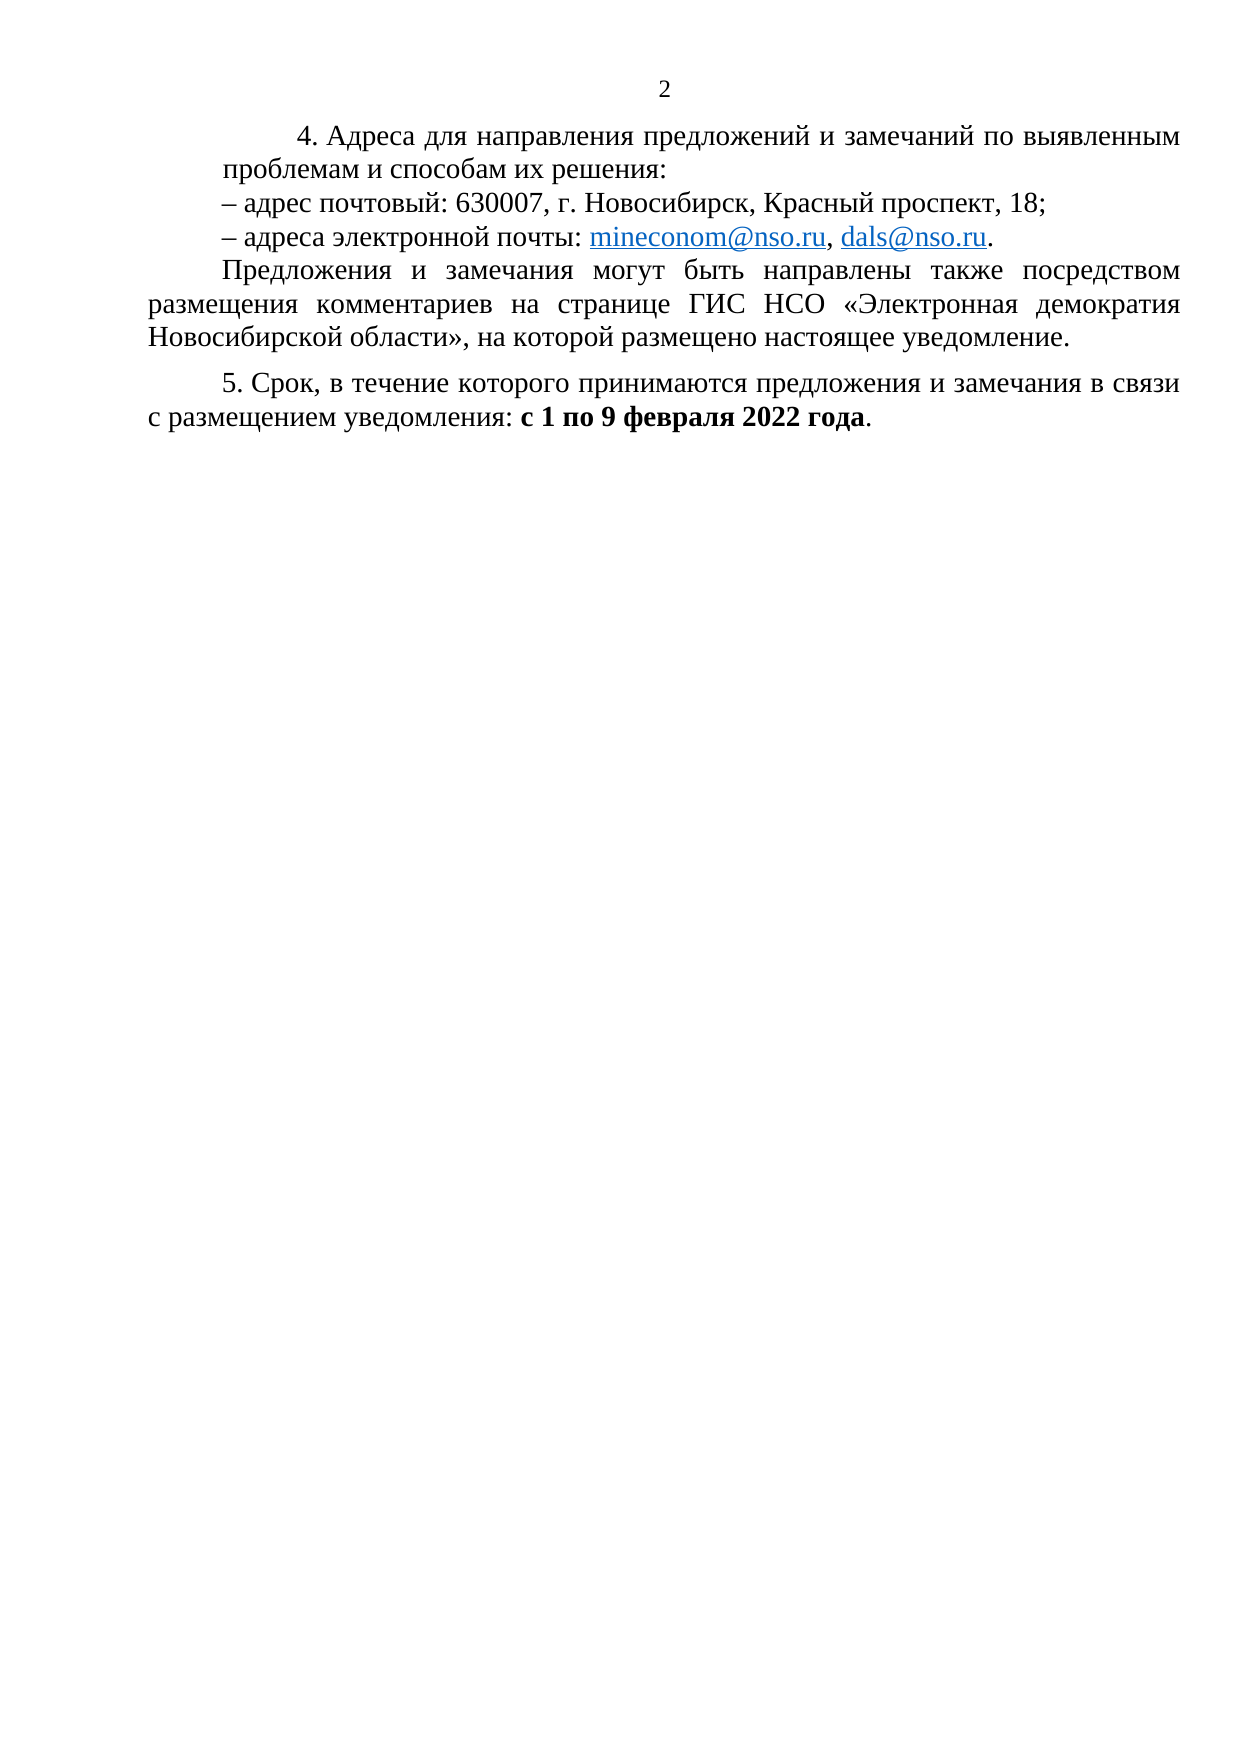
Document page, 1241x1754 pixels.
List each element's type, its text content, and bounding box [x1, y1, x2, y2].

text Предложения и замечания могут быть направлены также посредством размещения комментариев на странице ГИС НСО «Электронная демократия Новосибирской области», на которой размещено настоящее уведомление. [148, 252, 1181, 353]
text – адреса электронной почты: mineconom@nso.ru, dals@nso.ru. [148, 219, 1181, 252]
list Срок, в течение которого принимаются предложения и замечания в связи с размещением уведомления: с 1 по 9 февраля 2022 года. [148, 365, 1181, 432]
list Адреса для направления предложений и замечаний по выявленным проблемам и способам их решения: [223, 118, 1181, 185]
text – адрес почтовый: 630007, г. Новосибирск, Красный проспект, 18; [148, 185, 1181, 219]
